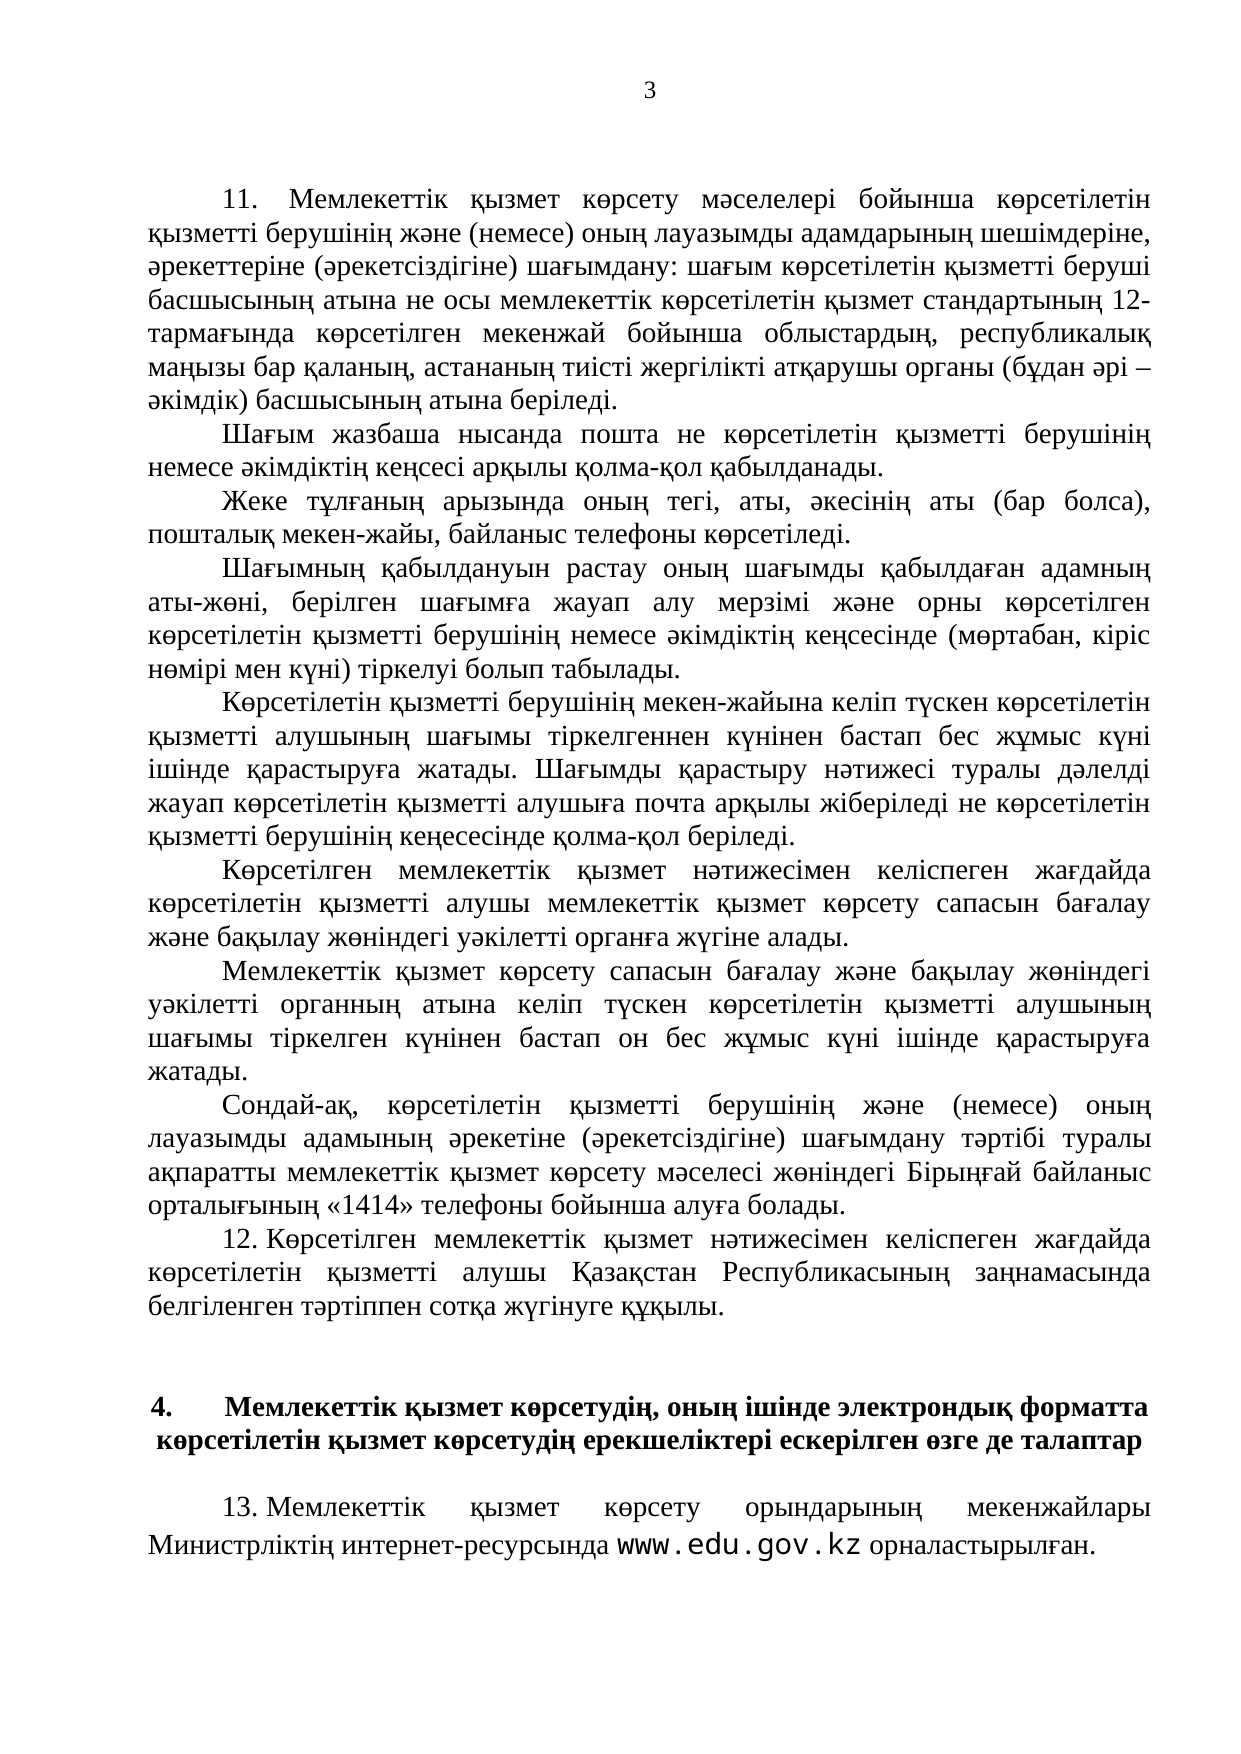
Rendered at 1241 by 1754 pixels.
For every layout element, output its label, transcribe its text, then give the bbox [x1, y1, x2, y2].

list Көрсетілген мемлекеттік қызмет нәтижесімен келіспеген жағдайда көрсетілетін қызметті алушы Қазақстан Республикасының заңнамасында белгіленген тәртіппен сотқа жүгінуге құқылы. [148, 1221, 1152, 1322]
list Көрсетілетін қызметті берушінің мекен-жайына келіп түскен көрсетілетін қызметті алушының шағымы тіркелгеннен күнінен бастап бес жұмыс күні ішінде қарастыруға жатады. Шағымды қарастыру нәтижесі туралы дәлелді жауап көрсетілетін қызметті алушыға почта арқылы жіберіледі не көрсетілетін қызметті берушінің кеңесесінде қолма-қол беріледі. [148, 684, 1152, 852]
list Мемлекеттік қызмет көрсету мәселелері бойынша көрсетілетін қызметті берушінің және (немесе) оның лауазымды адамдарының шешімдеріне, әрекеттеріне (әрекетсіздігіне) шағымдану: шағым көрсетілетін қызметті беруші басшысының атына не осы мемлекеттік көрсетілетін қызмет стандартының 12-тармағында көрсетілген мекенжай бойынша облыстардың, республикалық маңызы бар қаланың, астананың тиісті жергілікті атқарушы органы (бұдан әрі – әкімдік) басшысының атына беріледі. [148, 181, 1152, 416]
list Мемлекеттік қызмет көрсетудің, оның ішінде электрондық форматта көрсетілетін қызмет көрсетудің ерекшеліктері ескерілген өзге де талаптар [148, 1389, 1152, 1456]
list Шағым жазбаша нысанда пошта не көрсетілетін қызметті берушінің немесе әкімдіктің кеңсесі арқылы қолма-қол қабылданады. [148, 416, 1152, 483]
text Мемлекеттік қызмет көрсету сапасын бағалау және бақылау жөніндегі уәкілетті органның атына келіп түскен көрсетілетін қызметті алушының шағымы тіркелген күнінен бастап он бес жұмыс күні ішінде қарастыруға жатады. [148, 953, 1152, 1087]
list Көрсетілген мемлекеттік қызмет нәтижесімен келіспеген жағдайда көрсетілетін қызметті алушы мемлекеттік қызмет көрсету сапасын бағалау және бақылау жөніндегі уәкілетті органға жүгіне алады. [148, 852, 1152, 953]
list Шағымның қабылдануын растау оның шағымды қабылдаған адамның аты-жөні, берілген шағымға жауап алу мерзімі және орны көрсетілген көрсетілетін қызметті берушінің немесе әкімдіктің кеңсесінде (мөртабан, кіріс нөмірі мен күні) тіркелуі болып табылады. [148, 550, 1152, 684]
list Мемлекеттік қызмет көрсету орындарының мекенжайлары Министрліктің интернет-ресурсында www.edu.gov.kz орналастырылған. [148, 1489, 1152, 1563]
list Жеке тұлғаның арызында оның тегі, аты, әкесінің аты (бар болса), пошталық мекен-жайы, байланыс телефоны көрсетіледі. [148, 483, 1152, 550]
list Сондай-ақ, көрсетілетін қызметті берушінің және (немесе) оның лауазымды адамының әрекетіне (әрекетсіздігіне) шағымдану тәртібі туралы ақпаратты мемлекеттік қызмет көрсету мәселесі жөніндегі Бірыңғай байланыс орталығының «1414» телефоны бойынша алуға болады. [148, 1087, 1152, 1221]
